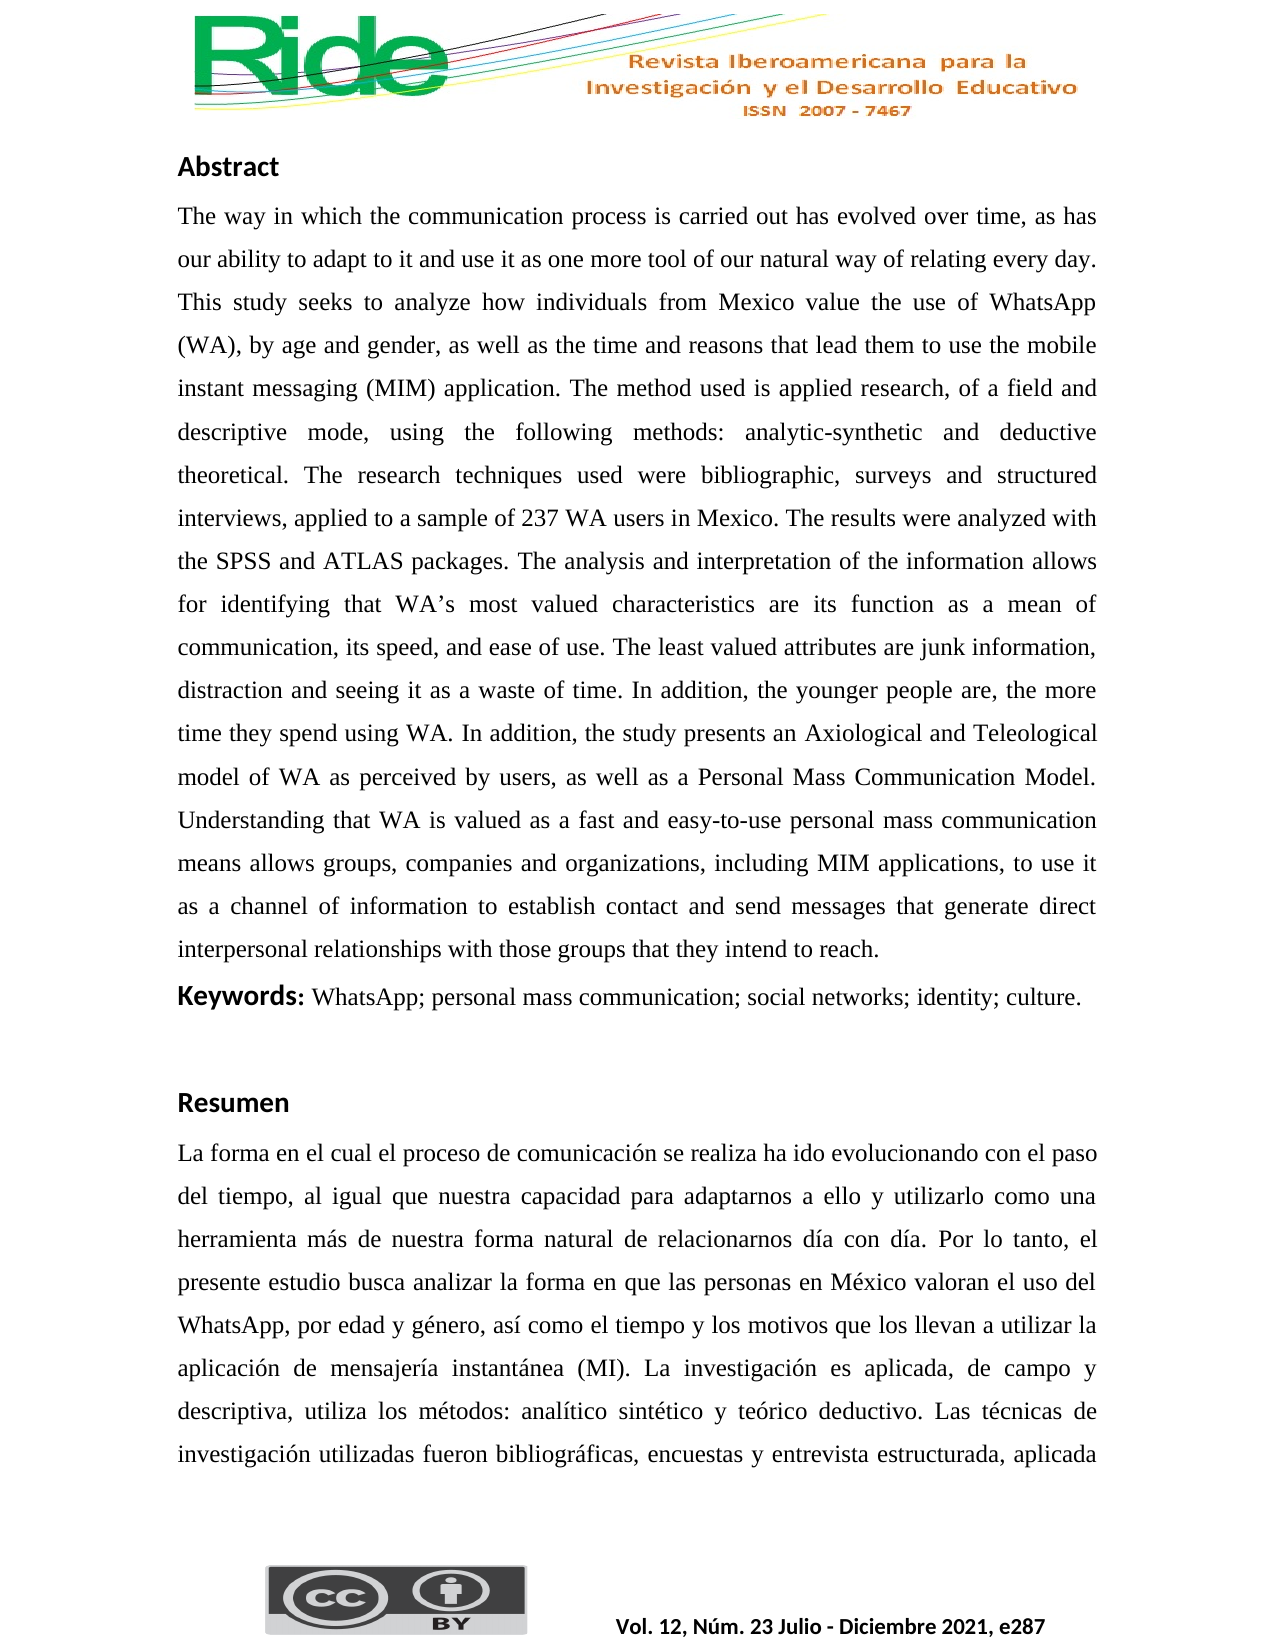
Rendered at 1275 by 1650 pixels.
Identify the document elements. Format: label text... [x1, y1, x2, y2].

picture [265, 1565, 528, 1635]
text Keywords: WhatsApp; personal mass communication; social networks; identity; culture. [177, 977, 1098, 1013]
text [177, 1138, 1098, 1468]
text Abstract [177, 148, 1098, 183]
text The way in which the communication process is carried out has evolved over time, as has our ability to adapt to it and use it as one more tool of our natural way of relating every day. This study seeks to analyze how individuals from Mexico value the use of WhatsApp (WA), by age and gender, as well as the time and reasons that lead them to use the mobile instant messaging (MIM) application. The method used is applied research, of a field and descriptive mode, using the following methods: analytic-synthetic and deductive theoretical. The research techniques used were bibliographic, surveys and structured interviews, applied to a sample of 237 WA users in Mexico. The results were analyzed with the SPSS and ATLAS packages. The analysis and interpretation of the information allows for identifying that WA’s most valued characteristics are its function as a mean of communication, its speed, and ease of use. The least valued attributes are junk information, distraction and seeing it as a waste of time. In addition, the younger people are, the more time they spend using WA. In addition, the study presents an Axiological and Teleological model of WA as perceived by users, as well as a Personal Mass Communication Model. Understanding that WA is valued as a fast and easy-to-use personal mass communication means allows groups, companies and organizations, including MIM applications, to use it as a channel of information to establish contact and send messages that generate direct interpersonal relationships with those groups that they intend to reach. [177, 201, 1098, 963]
text Resumen [177, 1084, 1098, 1120]
picture [194, 14, 1081, 119]
